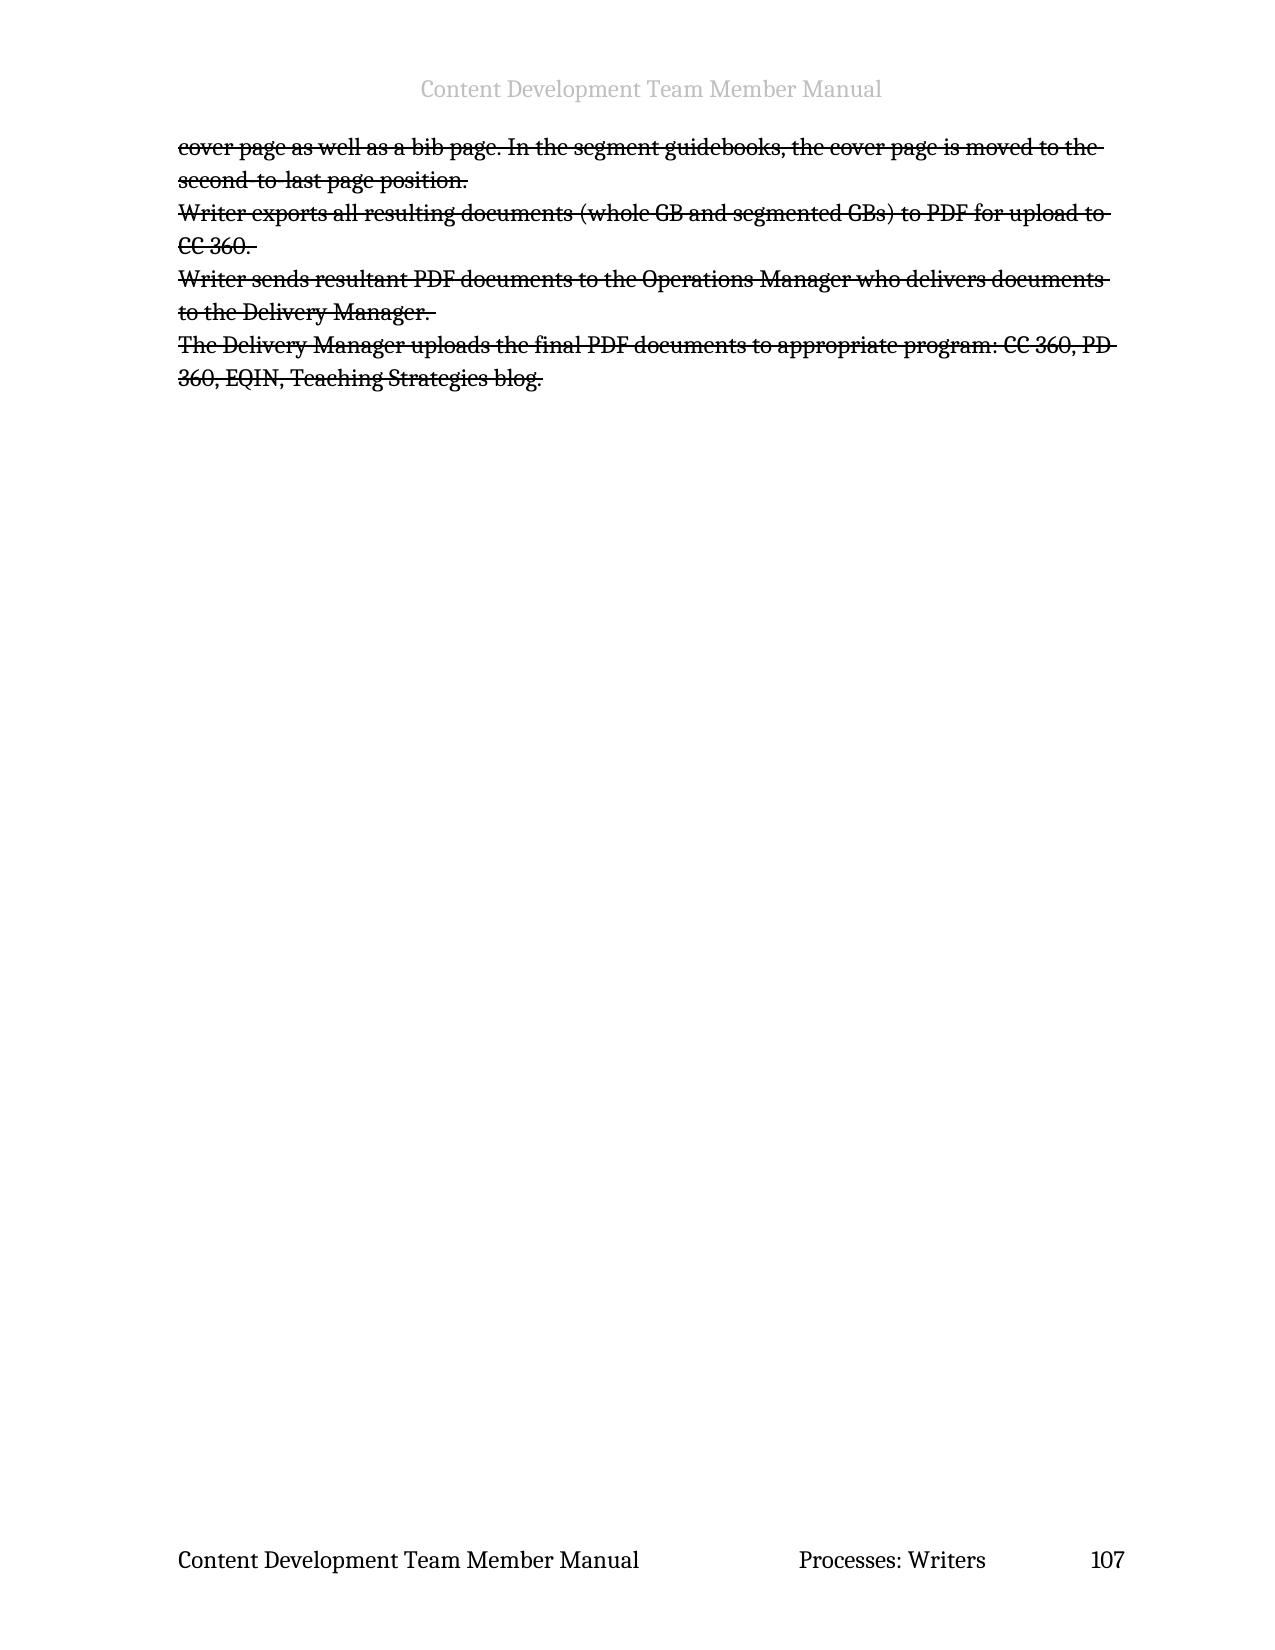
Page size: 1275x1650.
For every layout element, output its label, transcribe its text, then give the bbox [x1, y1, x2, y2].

text The Delivery Manager uploads the final PDF documents to appropriate program: CC 360, PD 360, EQIN, Teaching Strategies blog. [178, 331, 1125, 392]
text Writer exports all resulting documents (whole GB and segmented GBs) to PDF for upload to CC 360. [178, 198, 1125, 260]
text Writer sends resultant PDF documents to the Operations Manager who delivers documents to the Delivery Manager. [178, 264, 1125, 326]
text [178, 132, 1125, 194]
